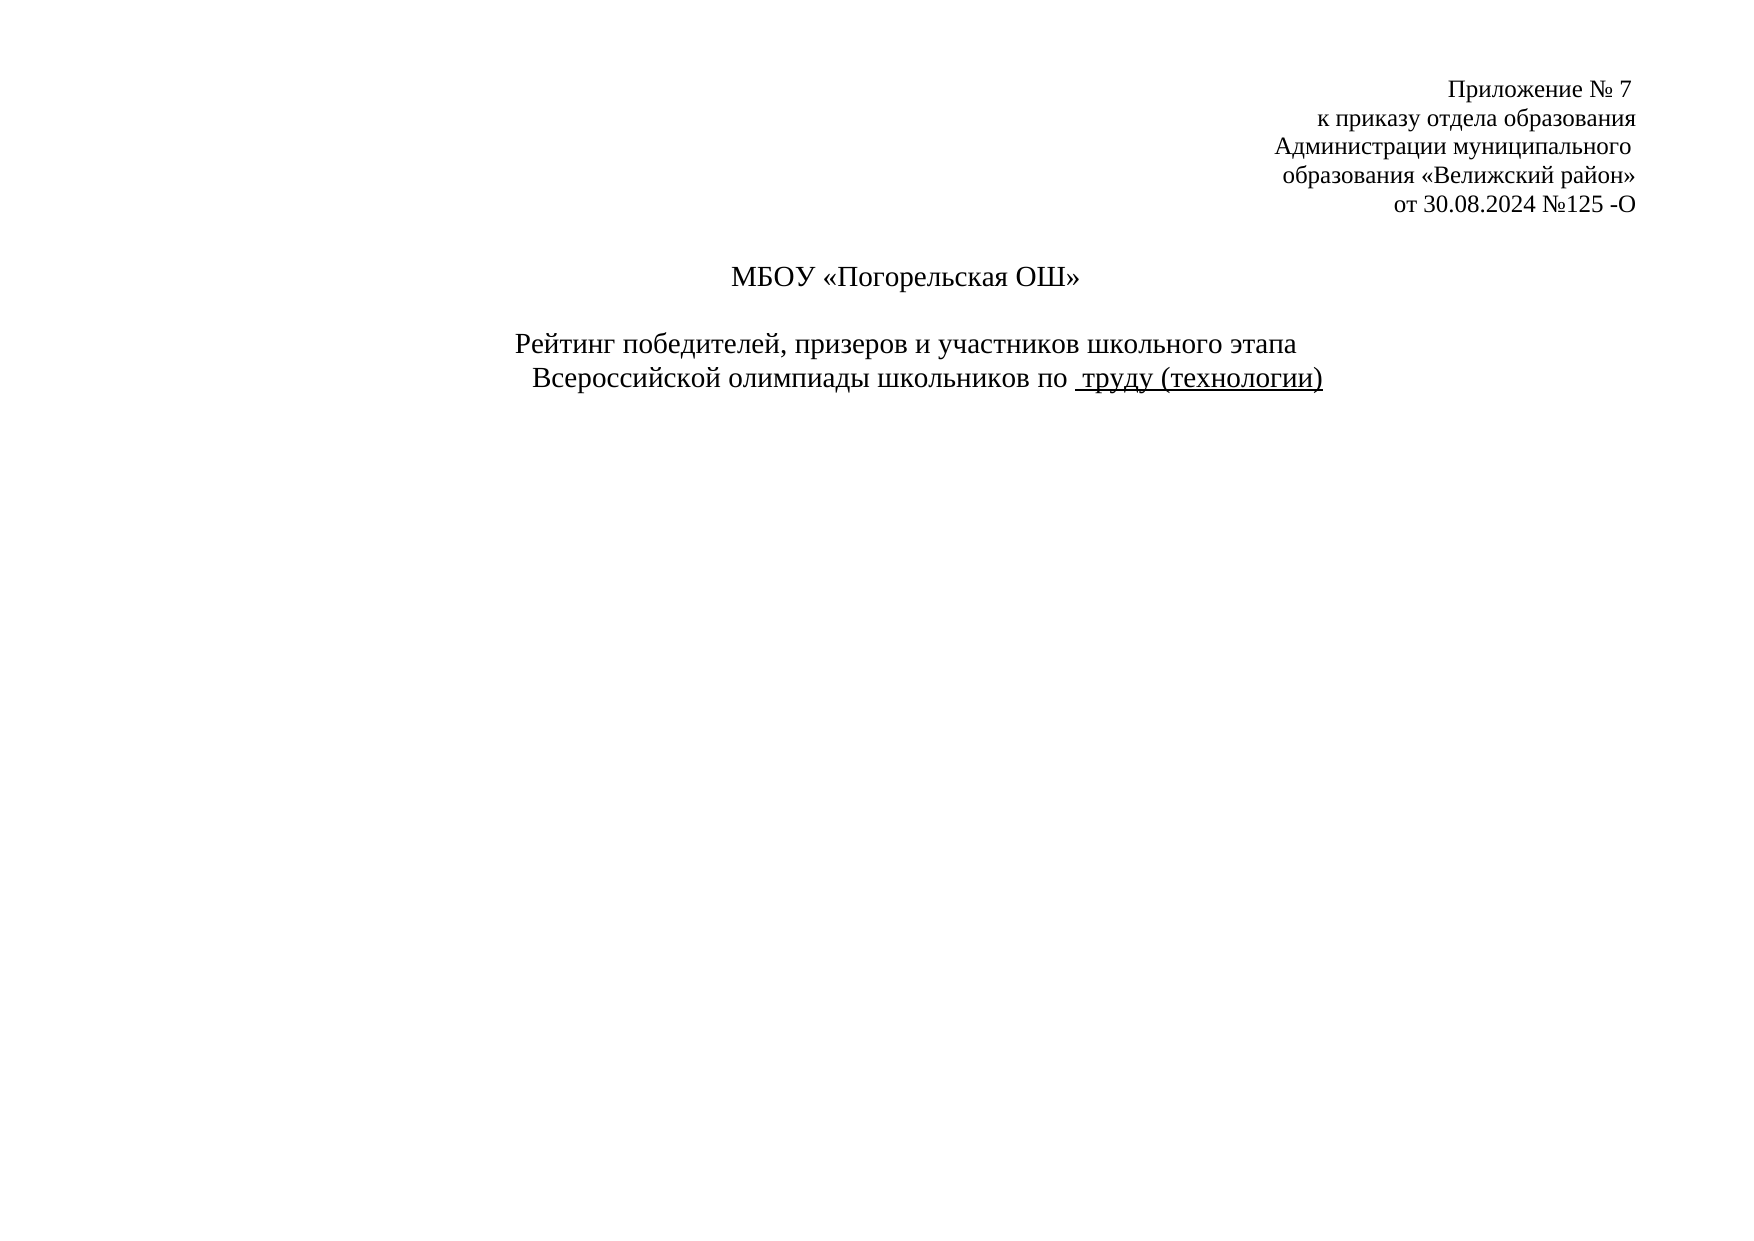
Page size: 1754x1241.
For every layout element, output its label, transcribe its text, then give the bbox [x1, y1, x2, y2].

text Рейтинг победителей, призеров и участников школьного этапа [176, 326, 1636, 360]
text образования «Велижский район» [118, 160, 1636, 189]
text к приказу отдела образования [118, 103, 1636, 131]
text Администрации муниципального [118, 131, 1636, 160]
text Всероссийской олимпиады школьников по труду (технологии) [182, 360, 1636, 393]
text от 30.08.2024 №125 -О [118, 189, 1636, 218]
text Приложение № 7 [118, 74, 1636, 103]
text МБОУ «Погорельская ОШ» [176, 259, 1636, 293]
